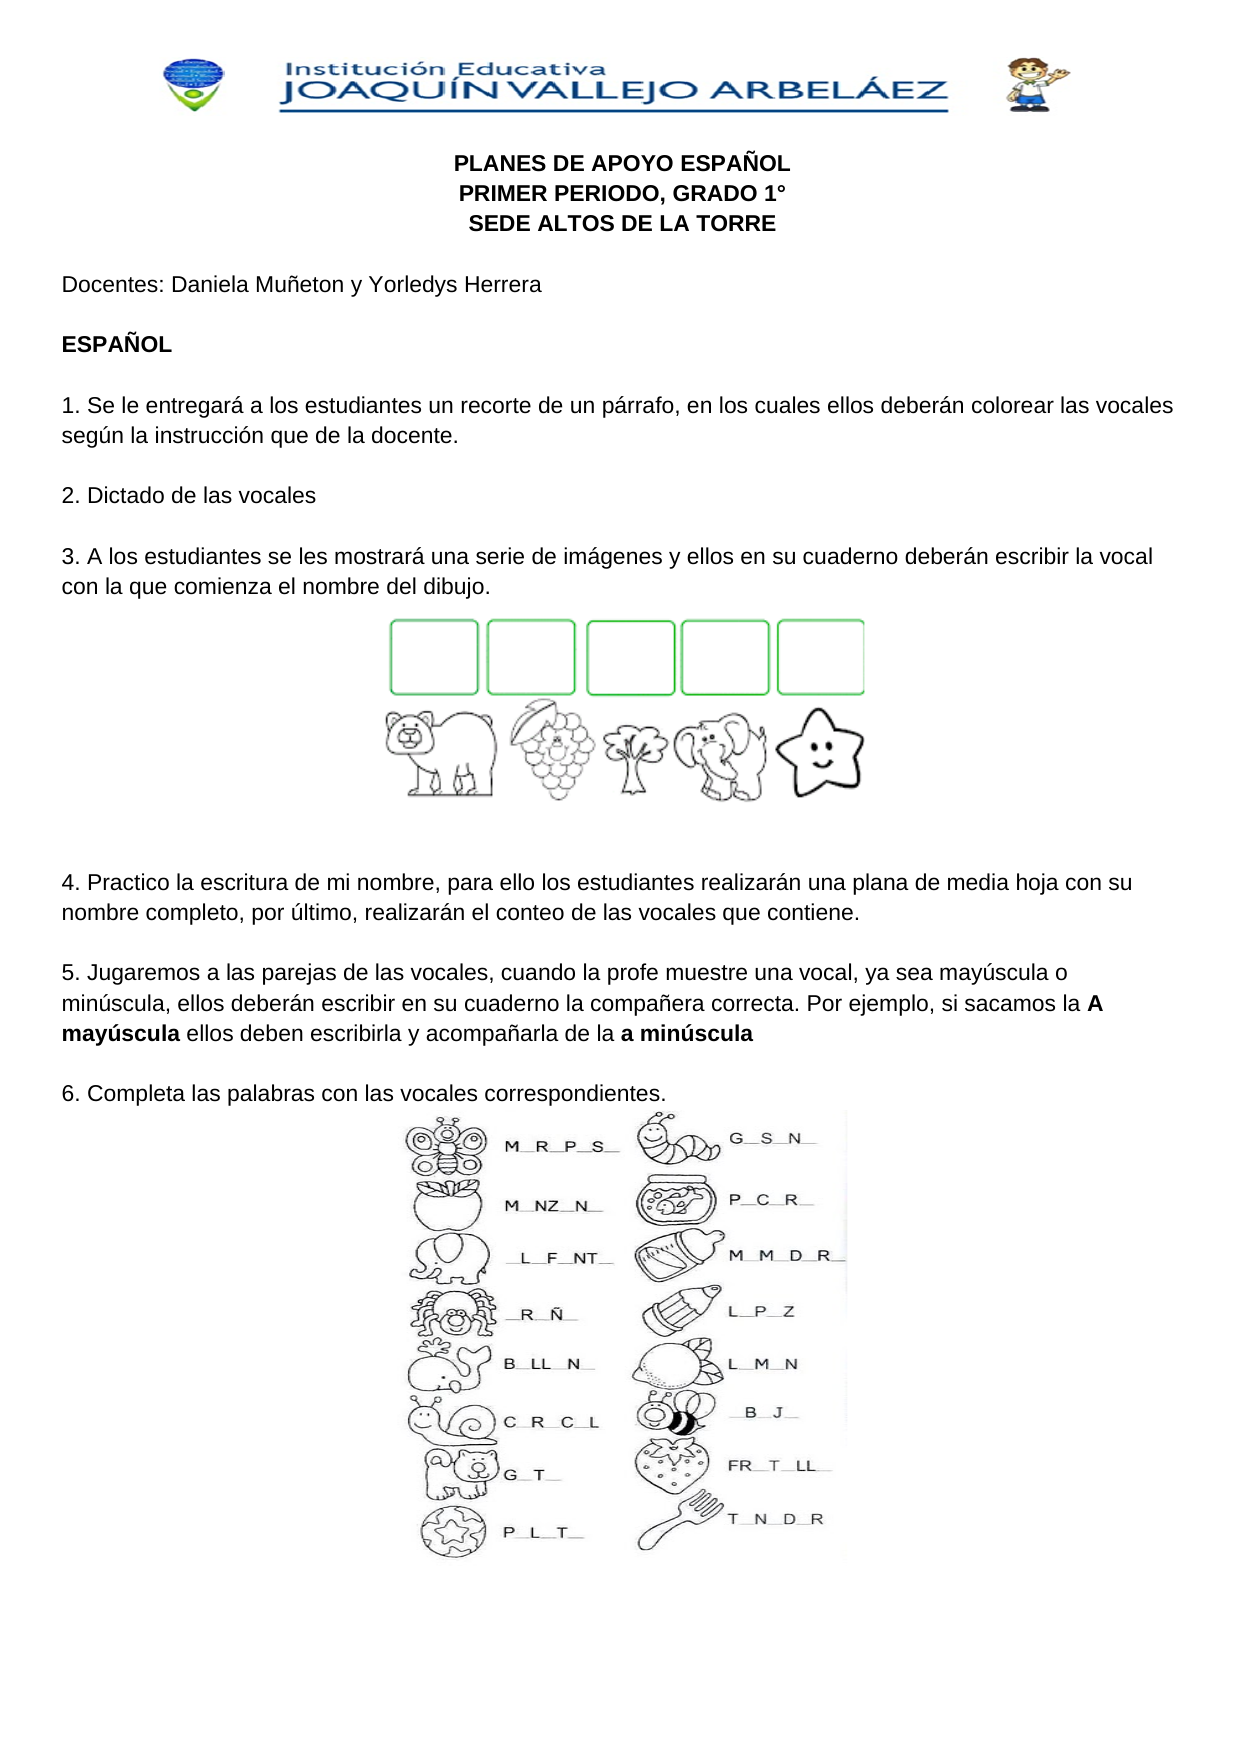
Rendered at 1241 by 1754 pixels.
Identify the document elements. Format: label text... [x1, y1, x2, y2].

text SEDE ALTOS DE LA TORRE [61, 210, 1183, 237]
picture [159, 57, 1082, 116]
text PLANES DE APOYO ESPAÑOL [61, 150, 1183, 176]
text ESPAÑOL [61, 331, 1183, 358]
text 6. Completa las palabras con las vocales correspondientes. [61, 1080, 1183, 1106]
text 4. Practico la escritura de mi nombre, para ello los estudiantes realizarán una plana de media hoja con su nombre completo, por último, realizarán el conteo de las vocales que contiene. [61, 869, 1183, 925]
picture [380, 603, 865, 835]
text 5. Jugaremos a las parejas de las vocales, cuando la profe muestre una vocal, ya sea mayúscula o minúscula, ellos deberán escribir en su cuaderno la compañera correcta. Por ejemplo, si sacamos la A mayúscula ellos deben escribirla y acompañarla de la a minúscula [61, 959, 1183, 1046]
text 1. Se le entregará a los estudiantes un recorte de un párrafo, en los cuales ellos deberán colorear las vocales según la instrucción que de la docente. [61, 392, 1183, 448]
text 3. A los estudiantes se les mostrará una serie de imágenes y ellos en su cuaderno deberán escribir la vocal con la que comienza el nombre del dibujo. [61, 543, 1183, 599]
text PRIMER PERIODO, GRADO 1° [61, 180, 1183, 207]
text Docentes: Daniela Muñeton y Yorledys Herrera [61, 271, 1183, 297]
text 2. Dictado de las vocales [61, 482, 1183, 509]
picture [397, 1110, 848, 1566]
